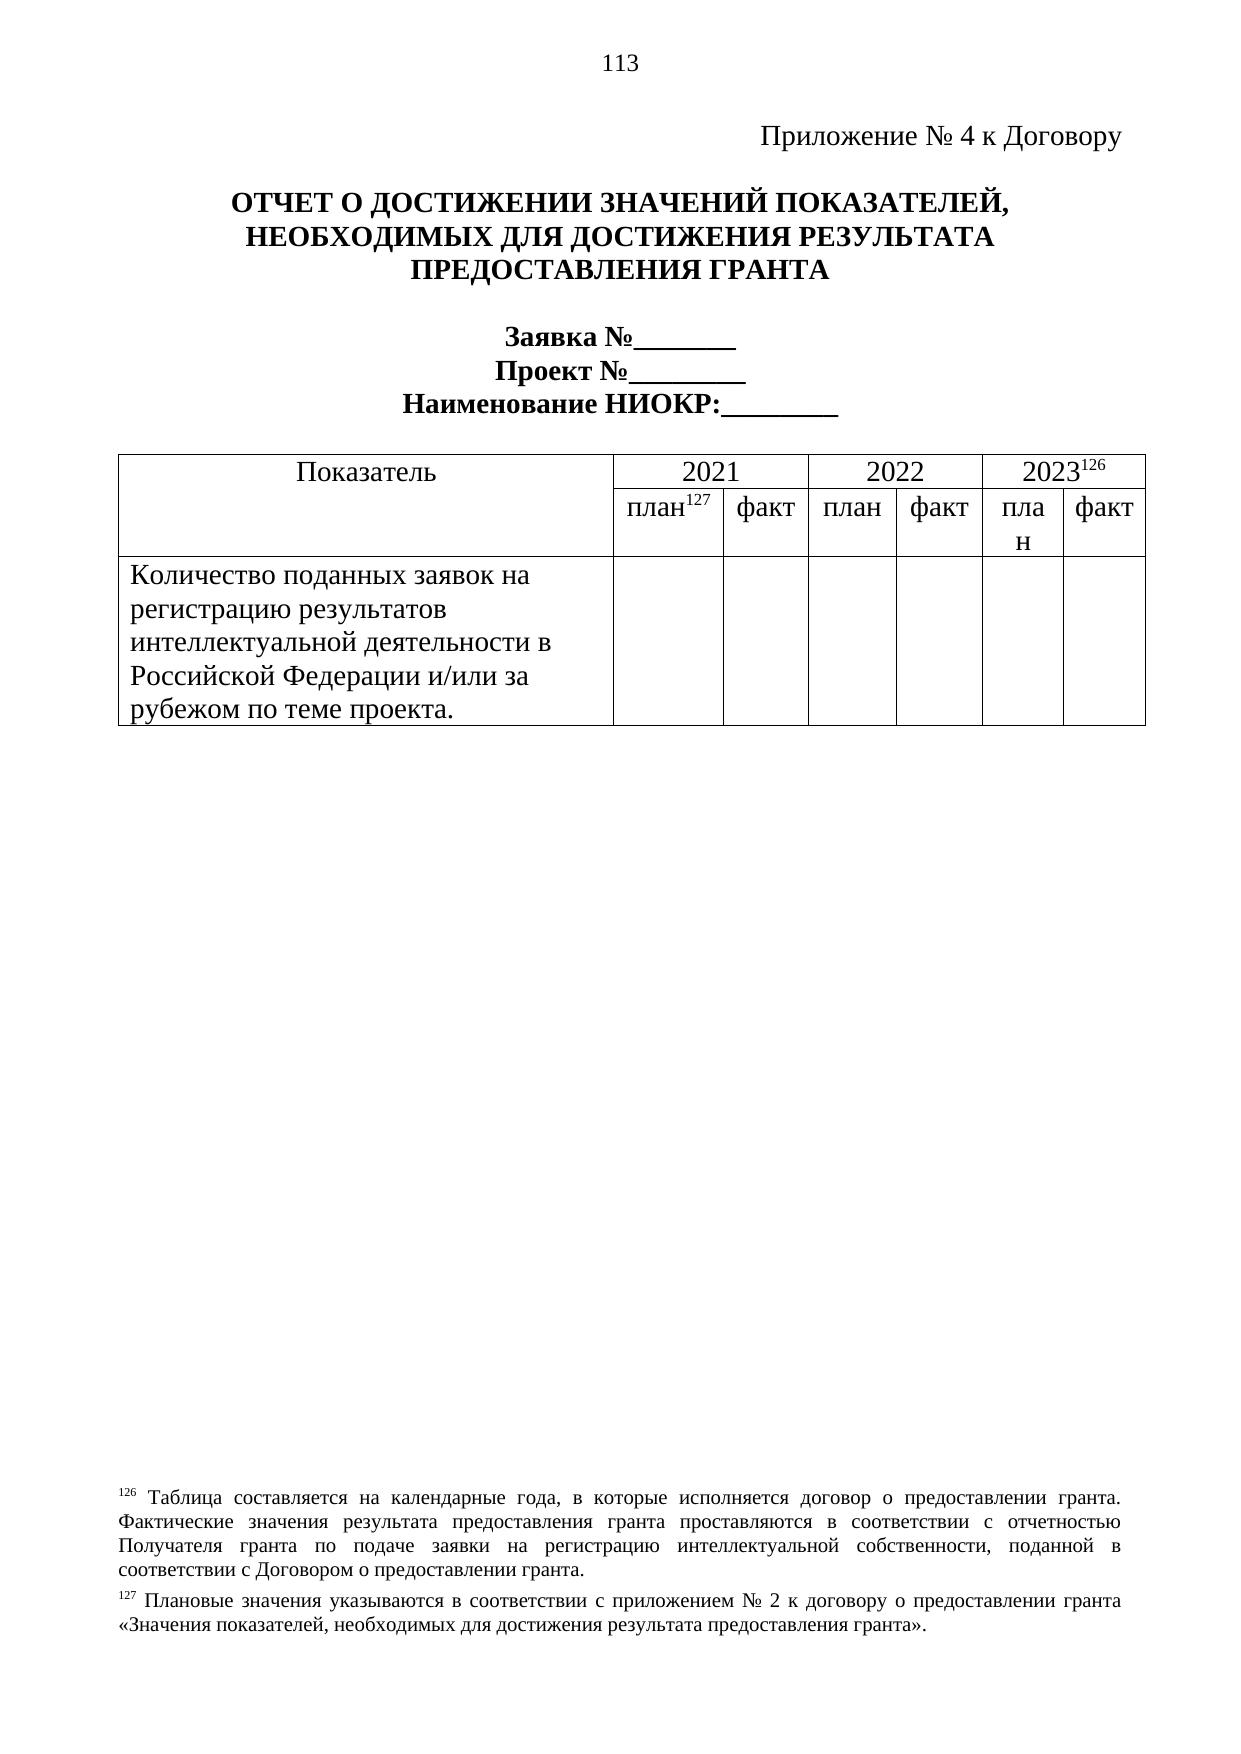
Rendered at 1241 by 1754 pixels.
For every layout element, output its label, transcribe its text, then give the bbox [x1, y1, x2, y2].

table_cell [724, 557, 808, 725]
table_cell [983, 557, 1063, 725]
table_cell [1064, 557, 1145, 725]
table_cell план [809, 489, 896, 556]
table_cell [809, 557, 896, 725]
text ОТЧЕТ О ДОСТИЖЕНИИ ЗНАЧЕНИЙ ПОКАЗАТЕЛЕЙ, НЕОБХОДИМЫХ ДЛЯ ДОСТИЖЕНИЯ РЕЗУЛЬТАТА ПРЕДОСТАВЛЕНИЯ ГРАНТА [118, 185, 1122, 286]
table_cell факт [724, 489, 808, 556]
table_cell факт [897, 489, 982, 556]
table_cell план [614, 489, 723, 556]
table_header 2021 [614, 455, 808, 488]
text Заявка №_______ [118, 319, 1122, 353]
text Проект №________ [118, 353, 1122, 386]
table_header 2022 [809, 455, 982, 488]
text Наименование НИОКР:________ [118, 386, 1122, 420]
table_cell план [983, 489, 1063, 556]
table_header Показатель [119, 455, 613, 556]
table_cell факт [1064, 489, 1145, 556]
table_cell [614, 557, 723, 725]
text Приложение № 4 к Договору [118, 118, 1122, 152]
table_cell [897, 557, 982, 725]
table_cell Количество поданных заявок на регистрацию результатов интеллектуальной деятельности в Российской Федерации и/или за рубежом по теме проекта. [119, 557, 613, 725]
table_header 2023 [983, 455, 1145, 488]
